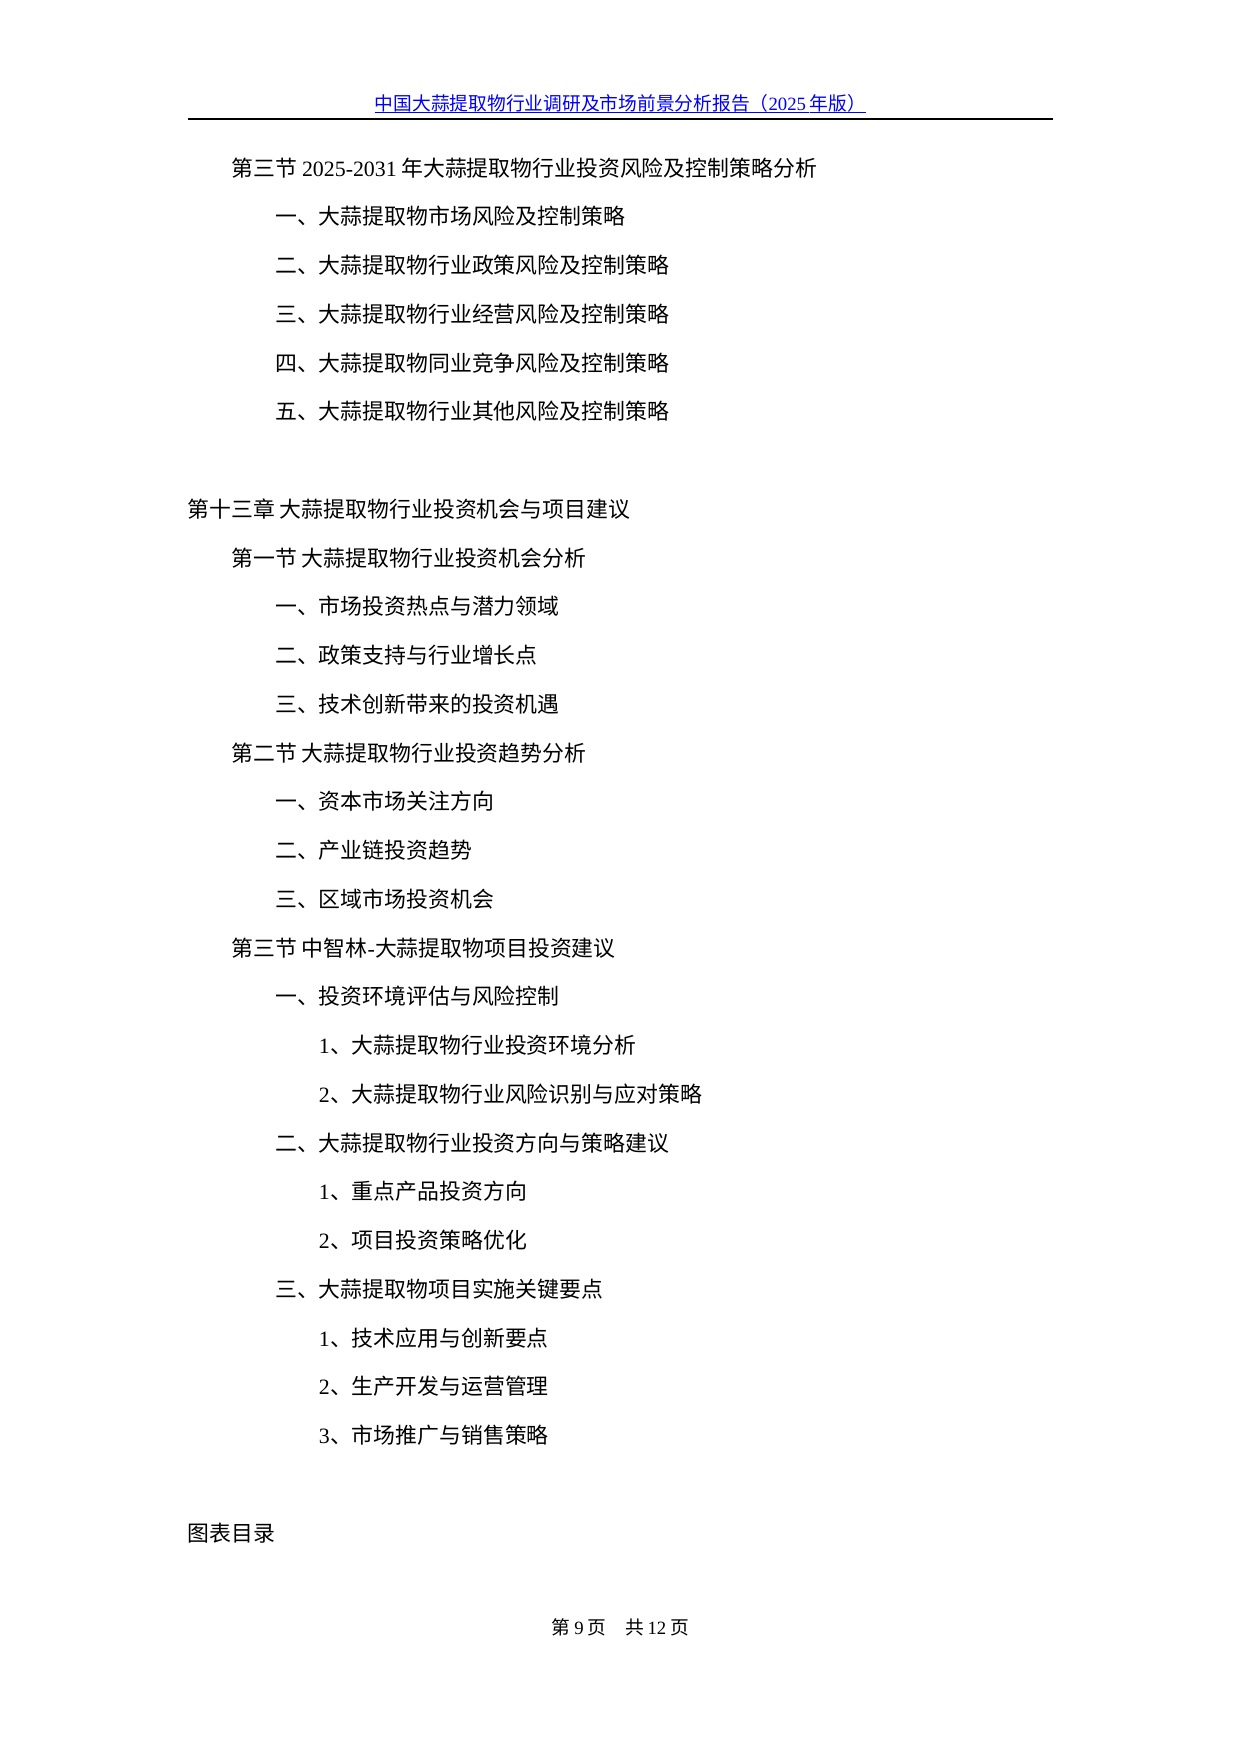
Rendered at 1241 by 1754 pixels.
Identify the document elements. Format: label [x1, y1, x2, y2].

text [187, 150, 1053, 1548]
